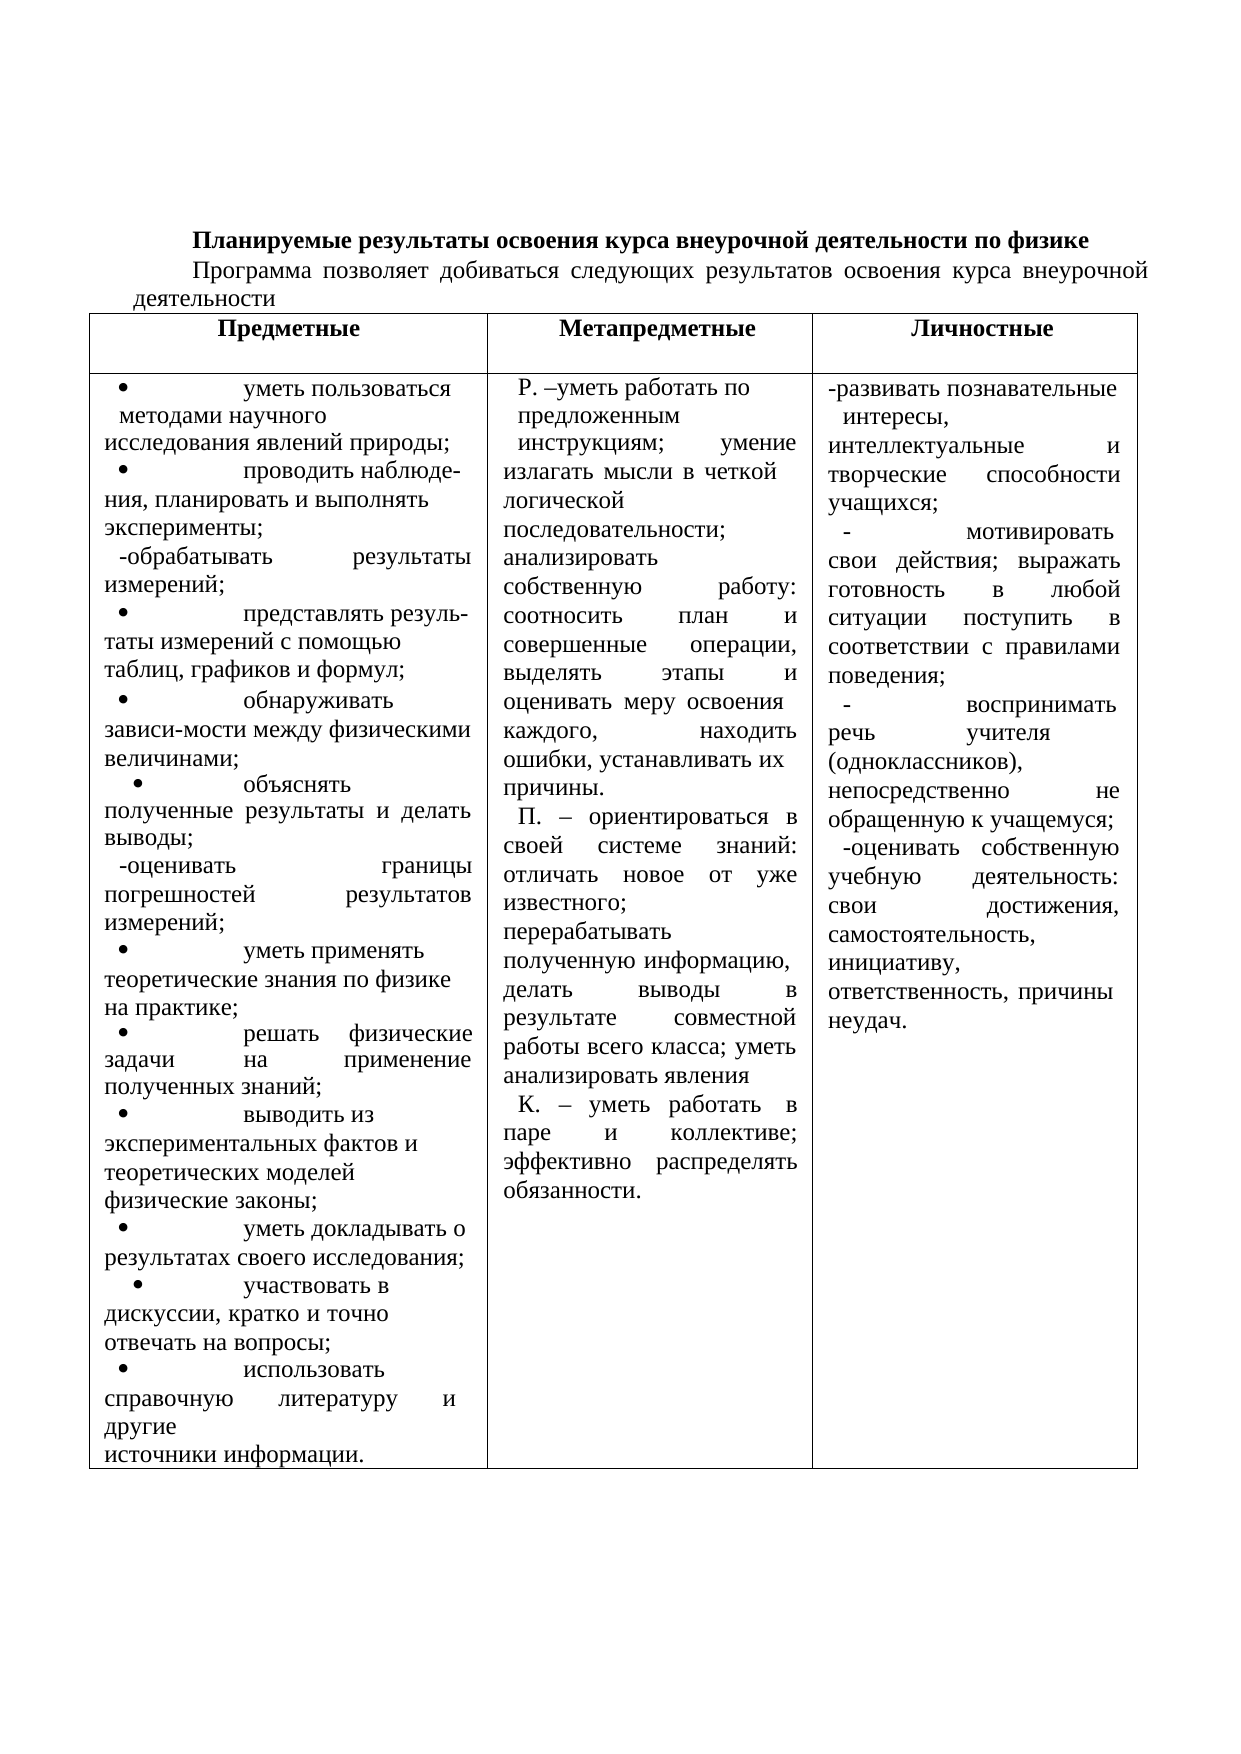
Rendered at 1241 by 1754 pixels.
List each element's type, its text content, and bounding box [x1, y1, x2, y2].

table_cell -развивать познавательные интересы, интеллектуальные и творческие способности учащихся; мотивировать свои действия; выражать готовность в любой ситуации поступить в соответствии с правилами поведения; воспринимать речь учителя (одноклассников), непосредственно не обращенную к учащемуся; -оценивать собственную учебную деятельность: свои достижения, самостоятельность, инициативу, ответственность, причины неудач. [813, 374, 1137, 1467]
table_header Предметные [90, 314, 487, 372]
text Программа позволяет добиваться следующих результатов освоения курса внеурочной деятельности [133, 255, 1190, 312]
table_header Метапредметные [488, 314, 812, 372]
table_header Личностные [813, 314, 1137, 372]
text Планируемые результаты освоения курса внеурочной деятельности по физике [192, 226, 1190, 255]
table_cell уметь пользоваться методами научного исследования явлений природы; проводить наблюде- ния, планировать и выполнять эксперименты; -обрабатывать результаты измерений; представлять резуль- таты измерений с помощью таблиц, графиков и формул; обнаруживать зависи-мости между физическими величинами; объяснять полученные результаты и делать выводы; -оценивать границы погрешностей результатов измерений; уметь применять теоретические знания по физике на практике; решать физические задачи на применение полученных знаний; выводить из экспериментальных фактов и теоретических моделей физические законы; уметь докладывать о результатах своего исследования; участвовать в дискуссии, кратко и точно отвечать на вопросы; использовать справочную литературу и другие источники информации. [90, 374, 487, 1467]
table_cell Р. –уметь работать по предложенным инструкциям; умение излагать мысли в четкой логической последовательности; анализировать собственную работу: соотносить план и совершенные операции, выделять этапы и оценивать меру освоения каждого, находить ошибки, устанавливать их причины. П. – ориентироваться в своей системе знаний: отличать новое от уже известного; перерабатывать полученную информацию, делать выводы в результате совместной работы всего класса; уметь анализировать явления К. – уметь работать в паре и коллективе; эффективно распределять обязанности. [488, 374, 812, 1467]
